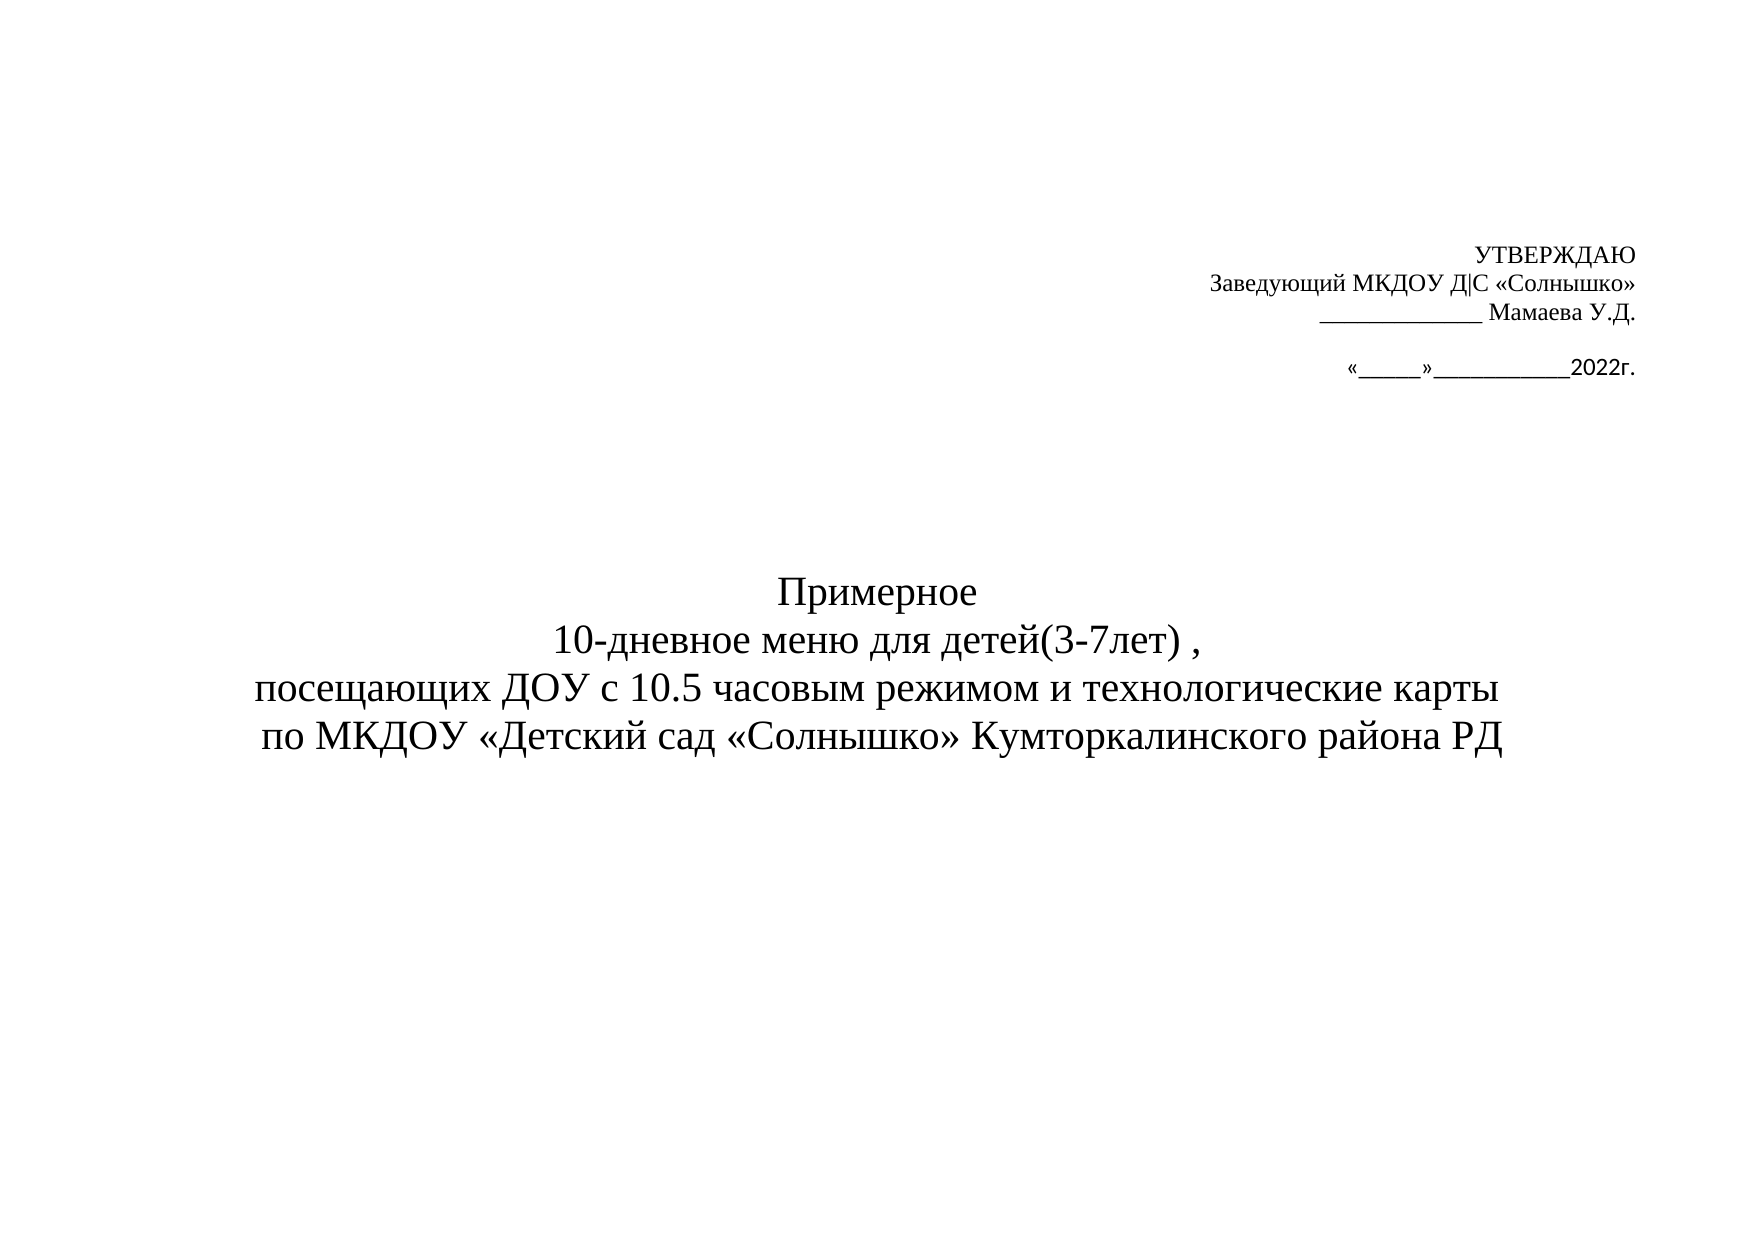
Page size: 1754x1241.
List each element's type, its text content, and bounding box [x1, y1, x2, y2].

text 10-дневное меню для детей(3-7лет) , [118, 614, 1636, 662]
text по МКДОУ «Детский сад «Солнышко» Кумторкалинского района РД [118, 710, 1636, 758]
text Заведующий МКДОУ Д|С «Солнышко» [118, 268, 1636, 297]
text УТВЕРЖДАЮ [118, 240, 1636, 268]
text Примерное [118, 566, 1636, 614]
text _____________ Мамаева У.Д. [118, 297, 1636, 326]
text «_____»___________2022г. [118, 351, 1636, 382]
text посещающих ДОУ с 10.5 часовым режимом и технологические карты [118, 662, 1636, 710]
